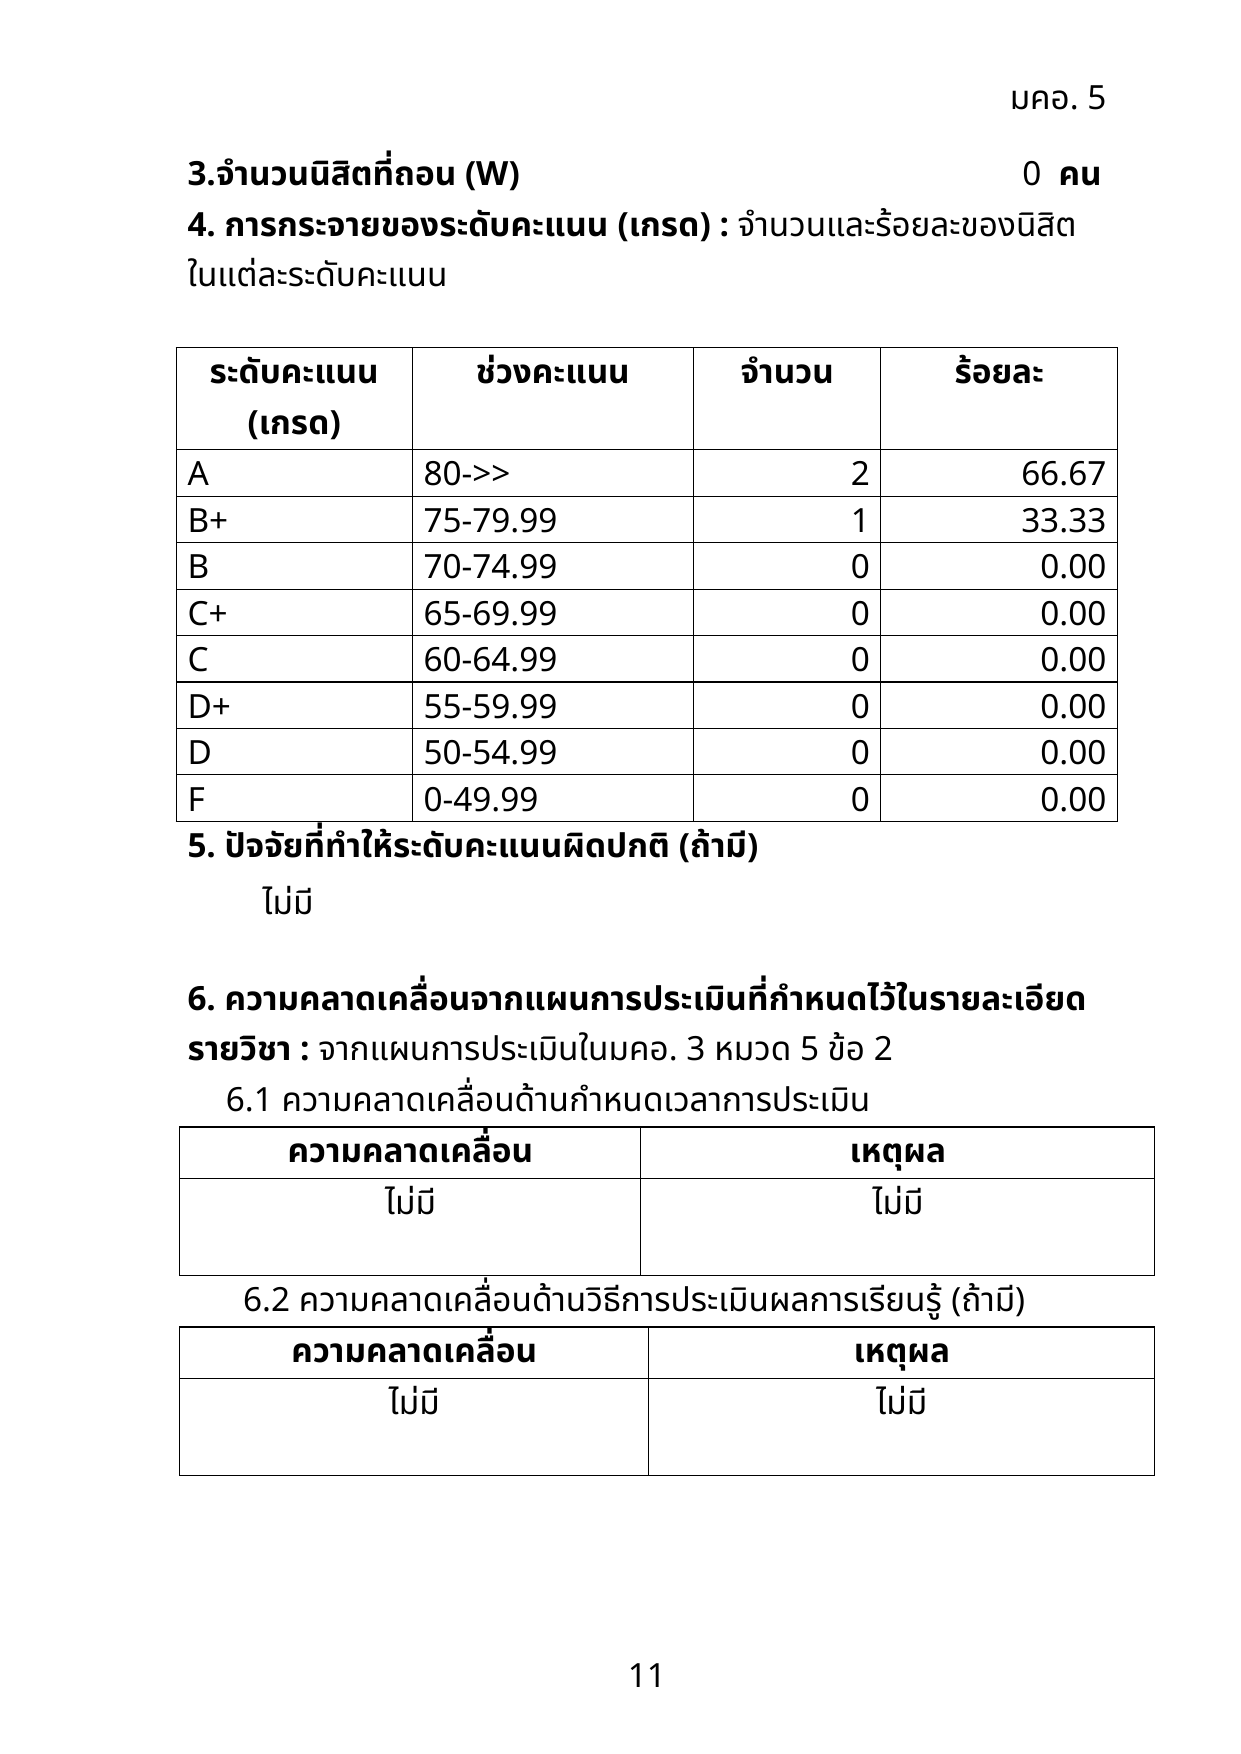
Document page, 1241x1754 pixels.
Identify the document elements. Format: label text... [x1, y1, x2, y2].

table_cell เหตุผล [649, 1328, 1154, 1378]
table_cell C [177, 636, 412, 681]
table_cell 66.67 [881, 450, 1117, 496]
table_cell 0.00 [881, 729, 1117, 774]
table_cell เหตุผล [641, 1128, 1154, 1178]
table_cell 0 [694, 683, 880, 728]
table_cell B+ [177, 497, 412, 542]
table_cell B [177, 543, 412, 588]
table_cell 0.00 [881, 590, 1117, 635]
table_header ระดับคะแนน (เกรด) [177, 348, 412, 449]
table_cell 0 [694, 775, 880, 821]
table_header ร้อยละ [881, 348, 1117, 449]
table_cell 0 [694, 590, 880, 635]
table_cell ไม่มี [649, 1379, 1154, 1475]
table_cell 0 [694, 636, 880, 681]
table_cell 50-54.99 [413, 729, 693, 774]
table_cell 0.00 [881, 775, 1117, 821]
table_cell 60-64.99 [413, 636, 693, 681]
table_cell 2 [694, 450, 880, 496]
subtitle 5. ปัจจัยที่ทำให้ระดับคะแนนผิดปกติ (ถ้ามี) [187, 822, 1106, 872]
table_cell 65-69.99 [413, 590, 693, 635]
table_cell A [177, 450, 412, 496]
table_cell F [177, 775, 412, 821]
table_cell ไม่มี [180, 1379, 648, 1475]
text 3.จำนวนนิสิตที่ถอน (W) 0 คน [187, 150, 1106, 201]
table_cell 0.00 [881, 543, 1117, 588]
table_header จำนวน [694, 348, 880, 449]
table_cell ไม่มี [180, 1179, 640, 1275]
text 6. ความคลาดเคลื่อนจากแผนการประเมินที่กำหนดไว้ในรายละเอียดรายวิชา : จากแผนการประเมินในมคอ. 3 หมวด 5 ข้อ 2 [187, 974, 1106, 1076]
table_cell 1 [694, 497, 880, 542]
table_cell 0.00 [881, 683, 1117, 728]
table_cell 0 [694, 543, 880, 588]
table_cell C+ [177, 590, 412, 635]
table_cell ความคลาดเคลื่อน [180, 1128, 640, 1178]
table_cell D [177, 729, 412, 774]
table_cell 0.00 [881, 636, 1117, 681]
table_cell 0 [694, 729, 880, 774]
table_cell 0-49.99 [413, 775, 693, 821]
table_cell 55-59.99 [413, 683, 693, 728]
text 4. การกระจายของระดับคะแนน (เกรด) : จำนวนและร้อยละของนิสิตในแต่ละระดับคะแนน [187, 201, 1106, 302]
table_header 6.1 ความคลาดเคลื่อนด้านกำหนดเวลาการประเมิน [180, 1076, 1155, 1126]
table_cell 80->> [413, 450, 693, 496]
table_cell ความคลาดเคลื่อน [180, 1328, 648, 1378]
table_cell 33.33 [881, 497, 1117, 542]
table_cell 70-74.99 [413, 543, 693, 588]
table_cell ไม่มี [641, 1179, 1154, 1275]
table_cell D+ [177, 683, 412, 728]
table_cell 75-79.99 [413, 497, 693, 542]
table_cell 6.2 ความคลาดเคลื่อนด้านวิธีการประเมินผลการเรียนรู้ (ถ้ามี) [180, 1276, 1155, 1326]
table_header ช่วงคะแนน [413, 348, 693, 449]
text ไม่มี [187, 879, 1106, 929]
